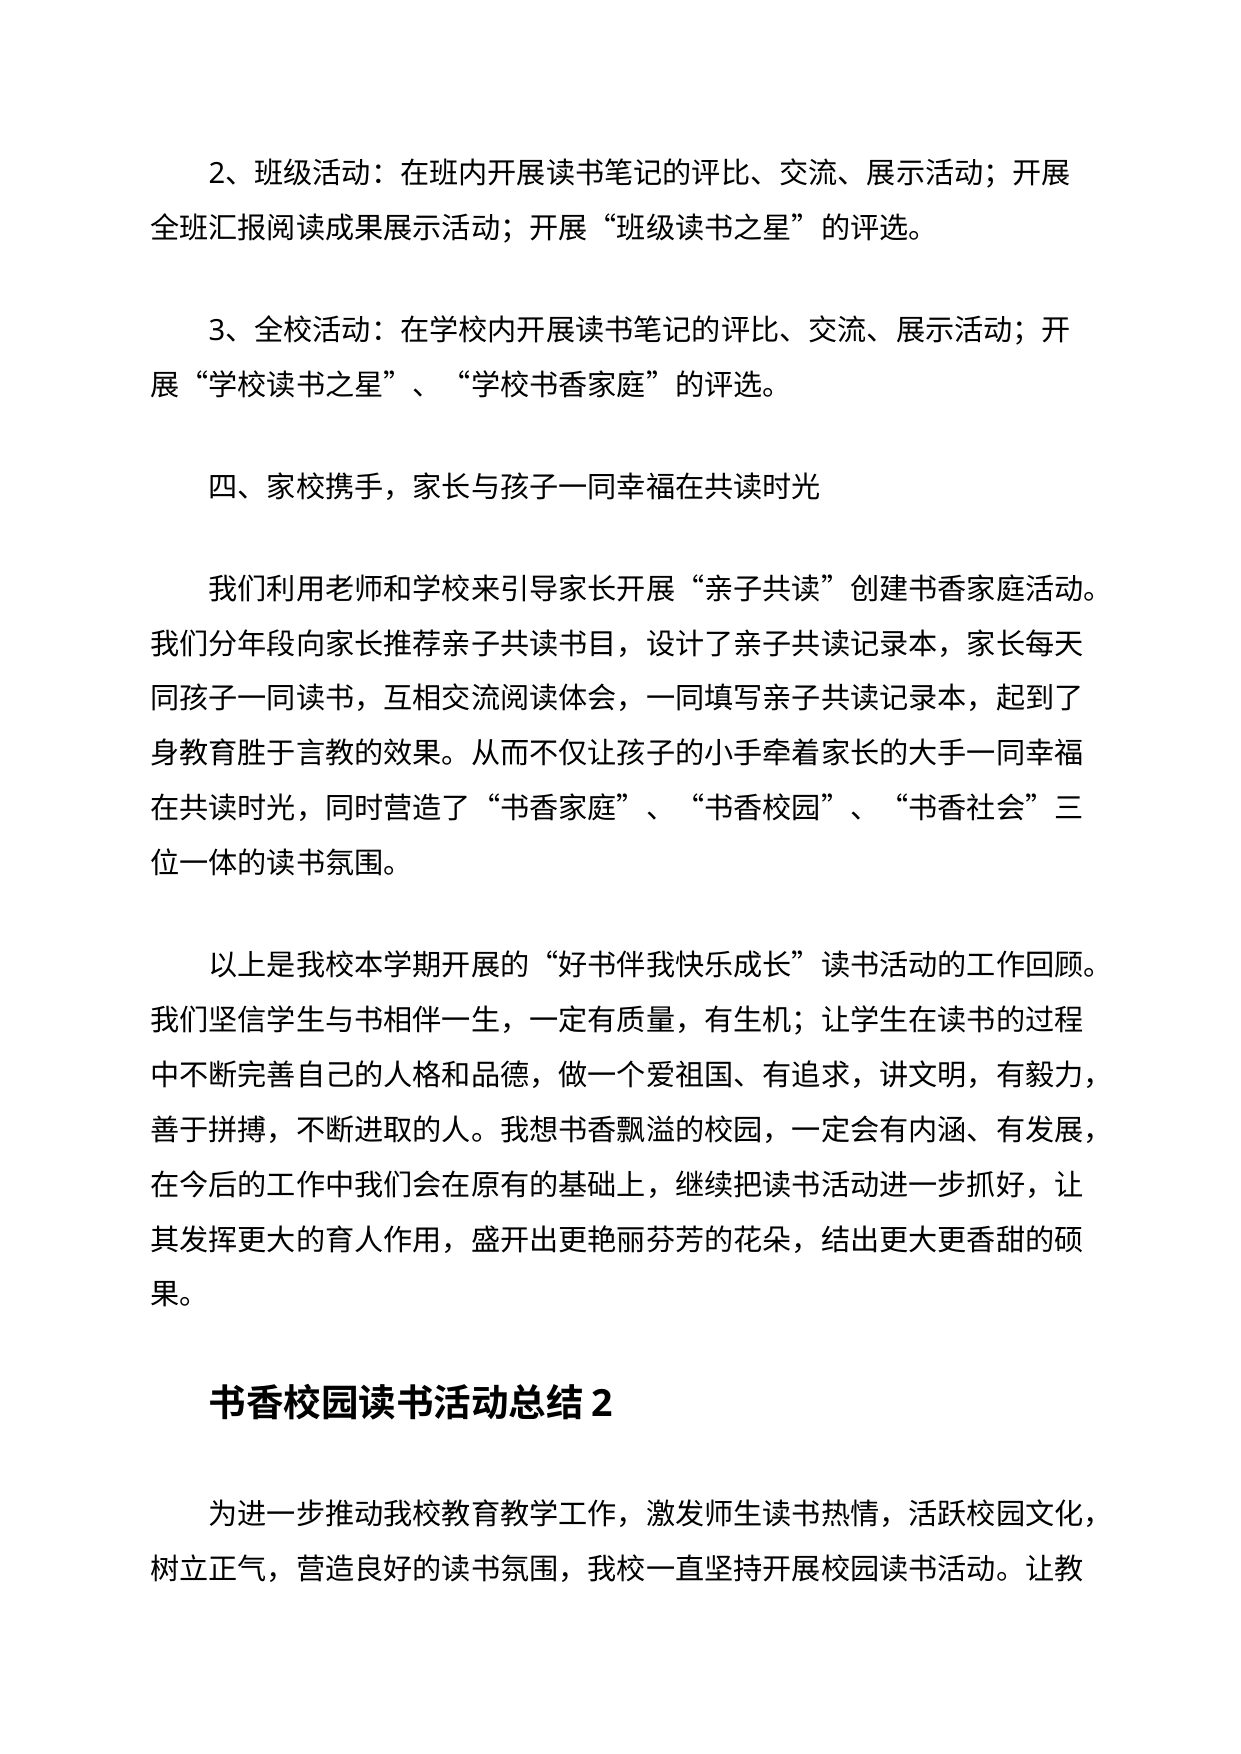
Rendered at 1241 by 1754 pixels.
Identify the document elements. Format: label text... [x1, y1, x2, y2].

text 3、全校活动：在学校内开展读书笔记的评比、交流、展示活动；开展“学校读书之星”、“学校书香家庭”的评选。 [150, 307, 1090, 404]
text 我们利用老师和学校来引导家长开展“亲子共读”创建书香家庭活动。我们分年段向家长推荐亲子共读书目，设计了亲子共读记录本，家长每天同孩子一同读书，互相交流阅读体会，一同填写亲子共读记录本，起到了身教育胜于言教的效果。从而不仅让孩子的小手牵着家长的大手一同幸福在共读时光，同时营造了“书香家庭”、“书香校园”、“书香社会”三位一体的读书氛围。 [150, 565, 1090, 882]
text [150, 1490, 1090, 1587]
text 2、班级活动：在班内开展读书笔记的评比、交流、展示活动；开展全班汇报阅读成果展示活动；开展“班级读书之星”的评选。 [150, 150, 1090, 247]
text 四、家校携手，家长与孩子一同幸福在共读时光 [150, 463, 1090, 506]
text 以上是我校本学期开展的“好书伴我快乐成长”读书活动的工作回顾。我们坚信学生与书相伴一生，一定有质量，有生机；让学生在读书的过程中不断完善自己的人格和品德，做一个爱祖国、有追求，讲文明，有毅力，善于拼搏，不断进取的人。我想书香飘溢的校园，一定会有内涵、有发展，在今后的工作中我们会在原有的基础上，继续把读书活动进一步抓好，让其发挥更大的育人作用，盛开出更艳丽芬芳的花朵，结出更大更香甜的硕果。 [150, 942, 1090, 1313]
text 书香校园读书活动总结2 [150, 1373, 1090, 1427]
